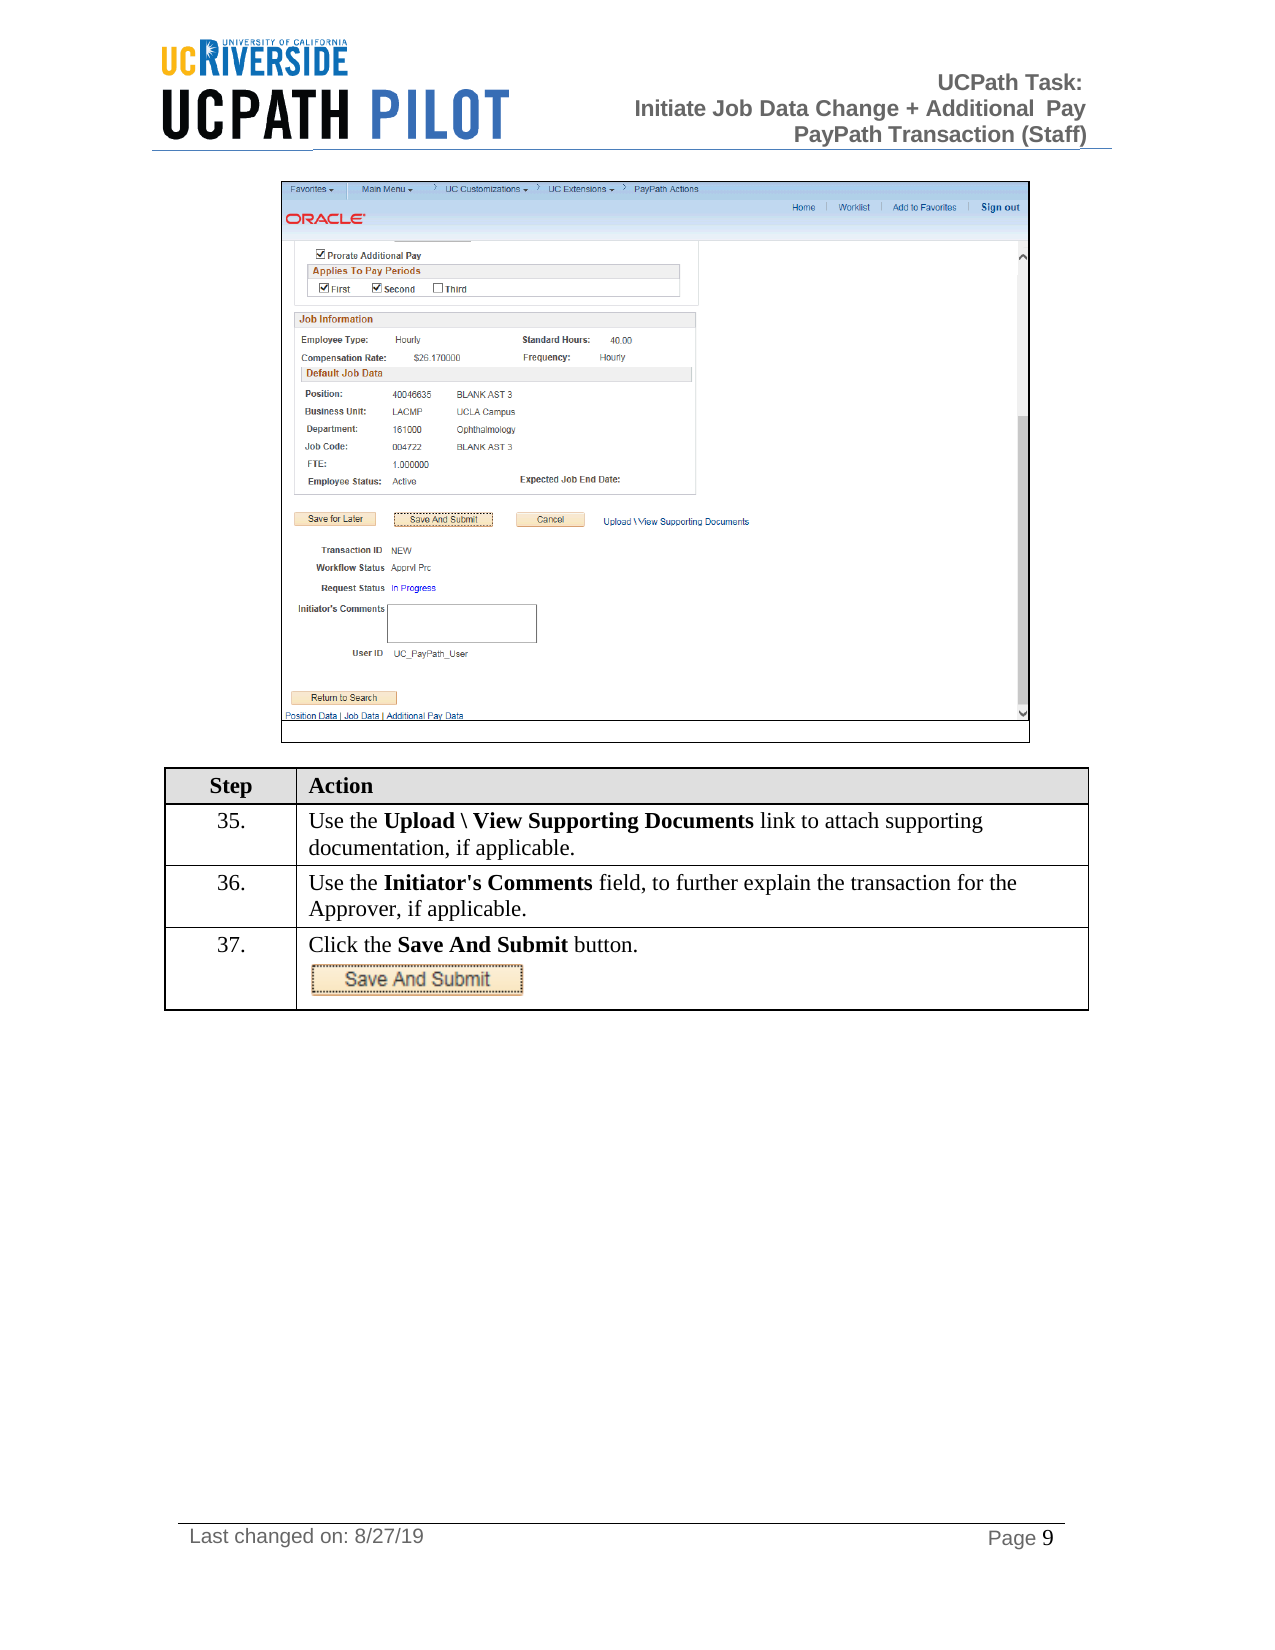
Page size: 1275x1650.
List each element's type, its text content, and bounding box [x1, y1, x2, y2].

table_cell 36. [166, 866, 296, 927]
table_cell 37. [166, 928, 296, 1009]
table_header Step [166, 769, 296, 803]
table_cell Use the Upload \ View Supporting Documents link to attach supporting documentation, if applicable. [297, 805, 1088, 864]
table_cell 35. [166, 805, 296, 864]
table_header Action [297, 769, 1088, 803]
table_cell Click the Save And Submit button. [297, 928, 1088, 1009]
table_cell Use the Initiator's Comments field, to further explain the transaction for the Approver, if applicable. [297, 866, 1088, 927]
picture [311, 964, 524, 996]
picture [282, 182, 1028, 720]
picture [152, 29, 517, 147]
